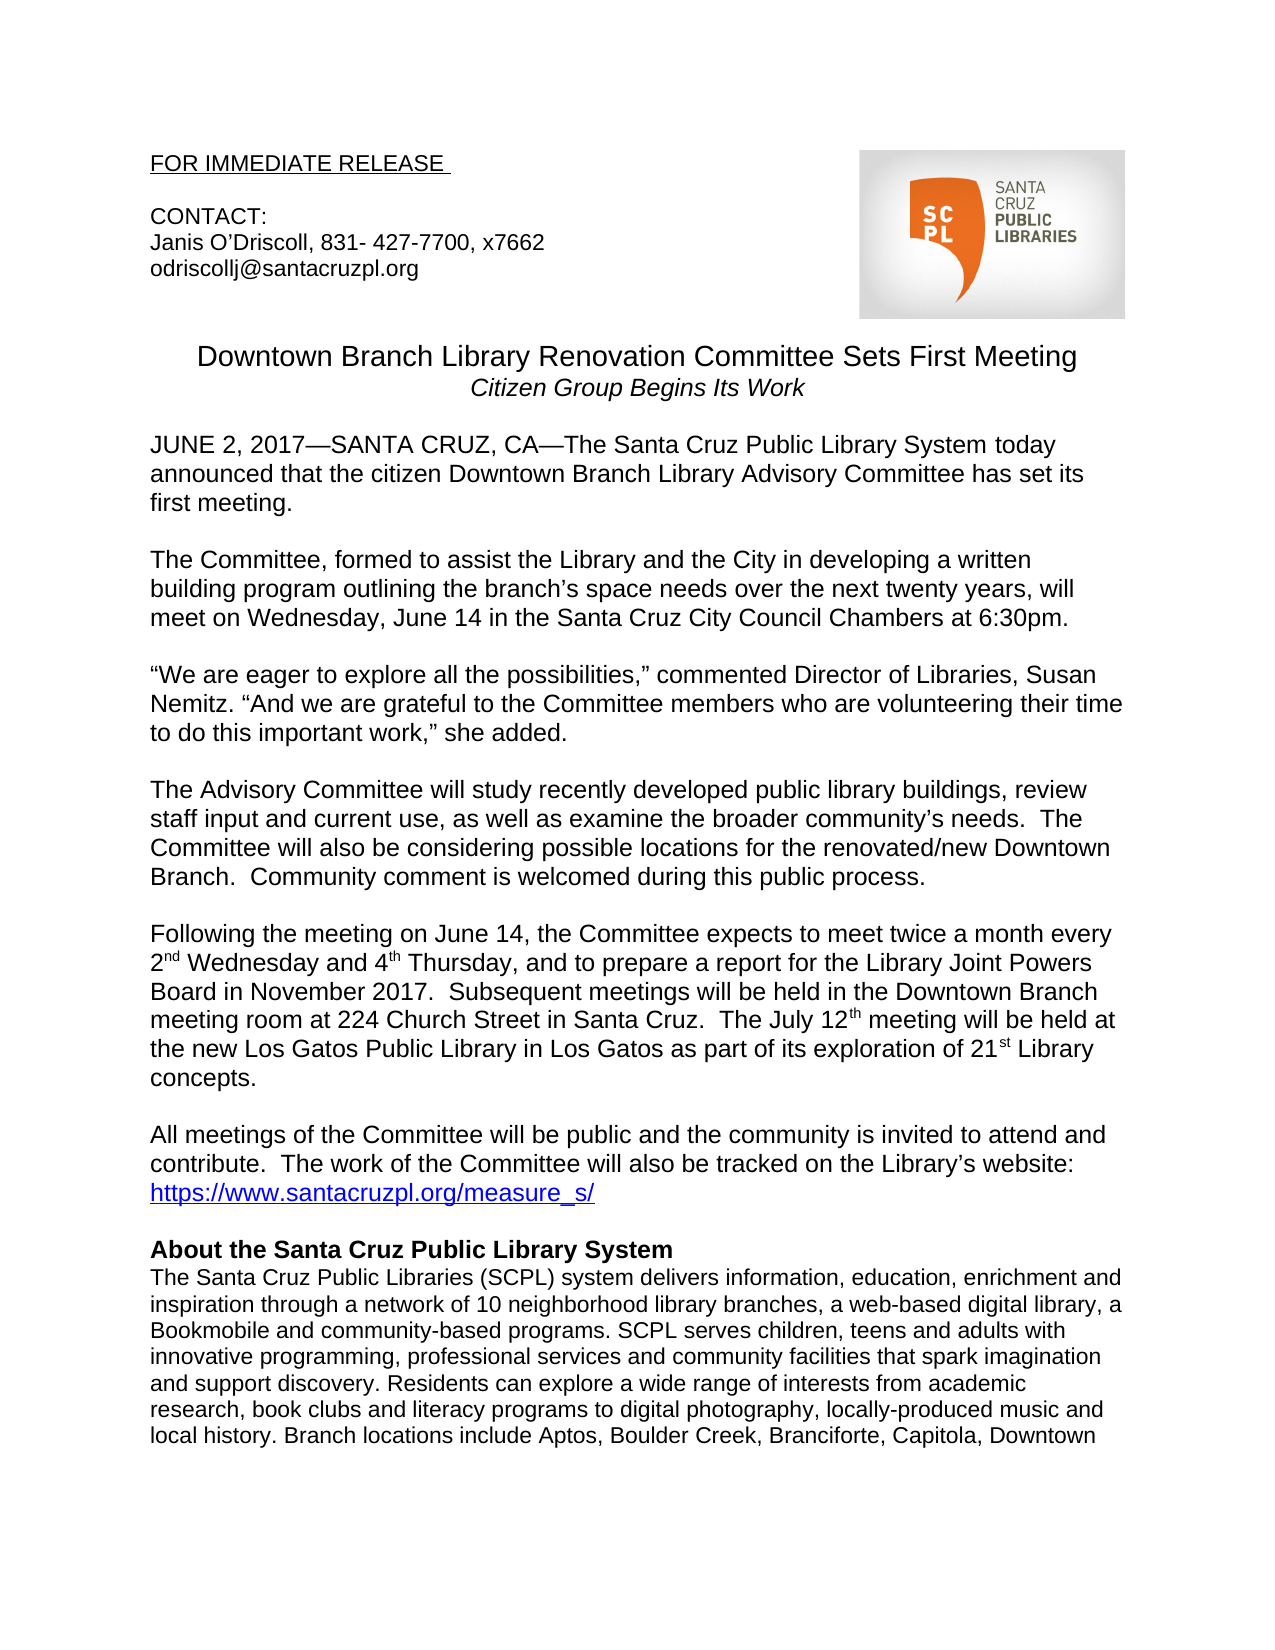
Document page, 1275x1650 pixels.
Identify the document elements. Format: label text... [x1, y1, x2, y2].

text The Advisory Committee will study recently developed public library buildings, review staff input and current use, as well as examine the broader community’s needs. The Committee will also be considering possible locations for the renovated/new Downtown Branch. Community comment is welcomed during this public process. [150, 775, 1125, 890]
text The Committee, formed to assist the Library and the City in developing a written building program outlining the branch’s space needs over the next twenty years, will meet on Wednesday, June 14 in the Santa Cruz City Council Chambers at 6:30pm. [150, 545, 1125, 632]
picture [859, 150, 1125, 319]
text FOR IMMEDIATE RELEASE [150, 150, 859, 176]
text Following the meeting on June 14, the Committee expects to meet twice a month every 2nd Wednesday and 4th Thursday, and to prepare a report for the Library Joint Powers Board in November 2017. Subsequent meetings will be held in the Downtown Branch meeting room at 224 Church Street in Santa Cruz. The July 12th meeting will be held at the new Los Gatos Public Library in Los Gatos as part of its exploration of 21st Library concepts. [150, 919, 1125, 1092]
text “We are eager to explore all the possibilities,” commented Director of Libraries, Susan Nemitz. “And we are grateful to the Committee members who are volunteering their time to do this important work,” she added. [150, 660, 1125, 747]
text CONTACT: Janis O’Driscoll, 831- 427-7700, x7662 [150, 203, 859, 255]
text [150, 1264, 1125, 1449]
text About the Santa Cruz Public Library System [150, 1235, 1125, 1264]
text odriscollj@santacruzpl.org [150, 255, 859, 282]
text All meetings of the Committee will be public and the community is invited to attend and contribute. The work of the Committee will also be tracked on the Library’s website: https://www.santacruzpl.org/measure_s/ [150, 1120, 1125, 1207]
text Downtown Branch Library Renovation Committee Sets First Meeting [150, 339, 1125, 373]
text Citizen Group Begins Its Work [150, 373, 1125, 402]
text JUNE 2, 2017—SANTA CRUZ, CA—The Santa Cruz Public Library System today announced that the citizen Downtown Branch Library Advisory Committee has set its first meeting. [150, 430, 1125, 517]
